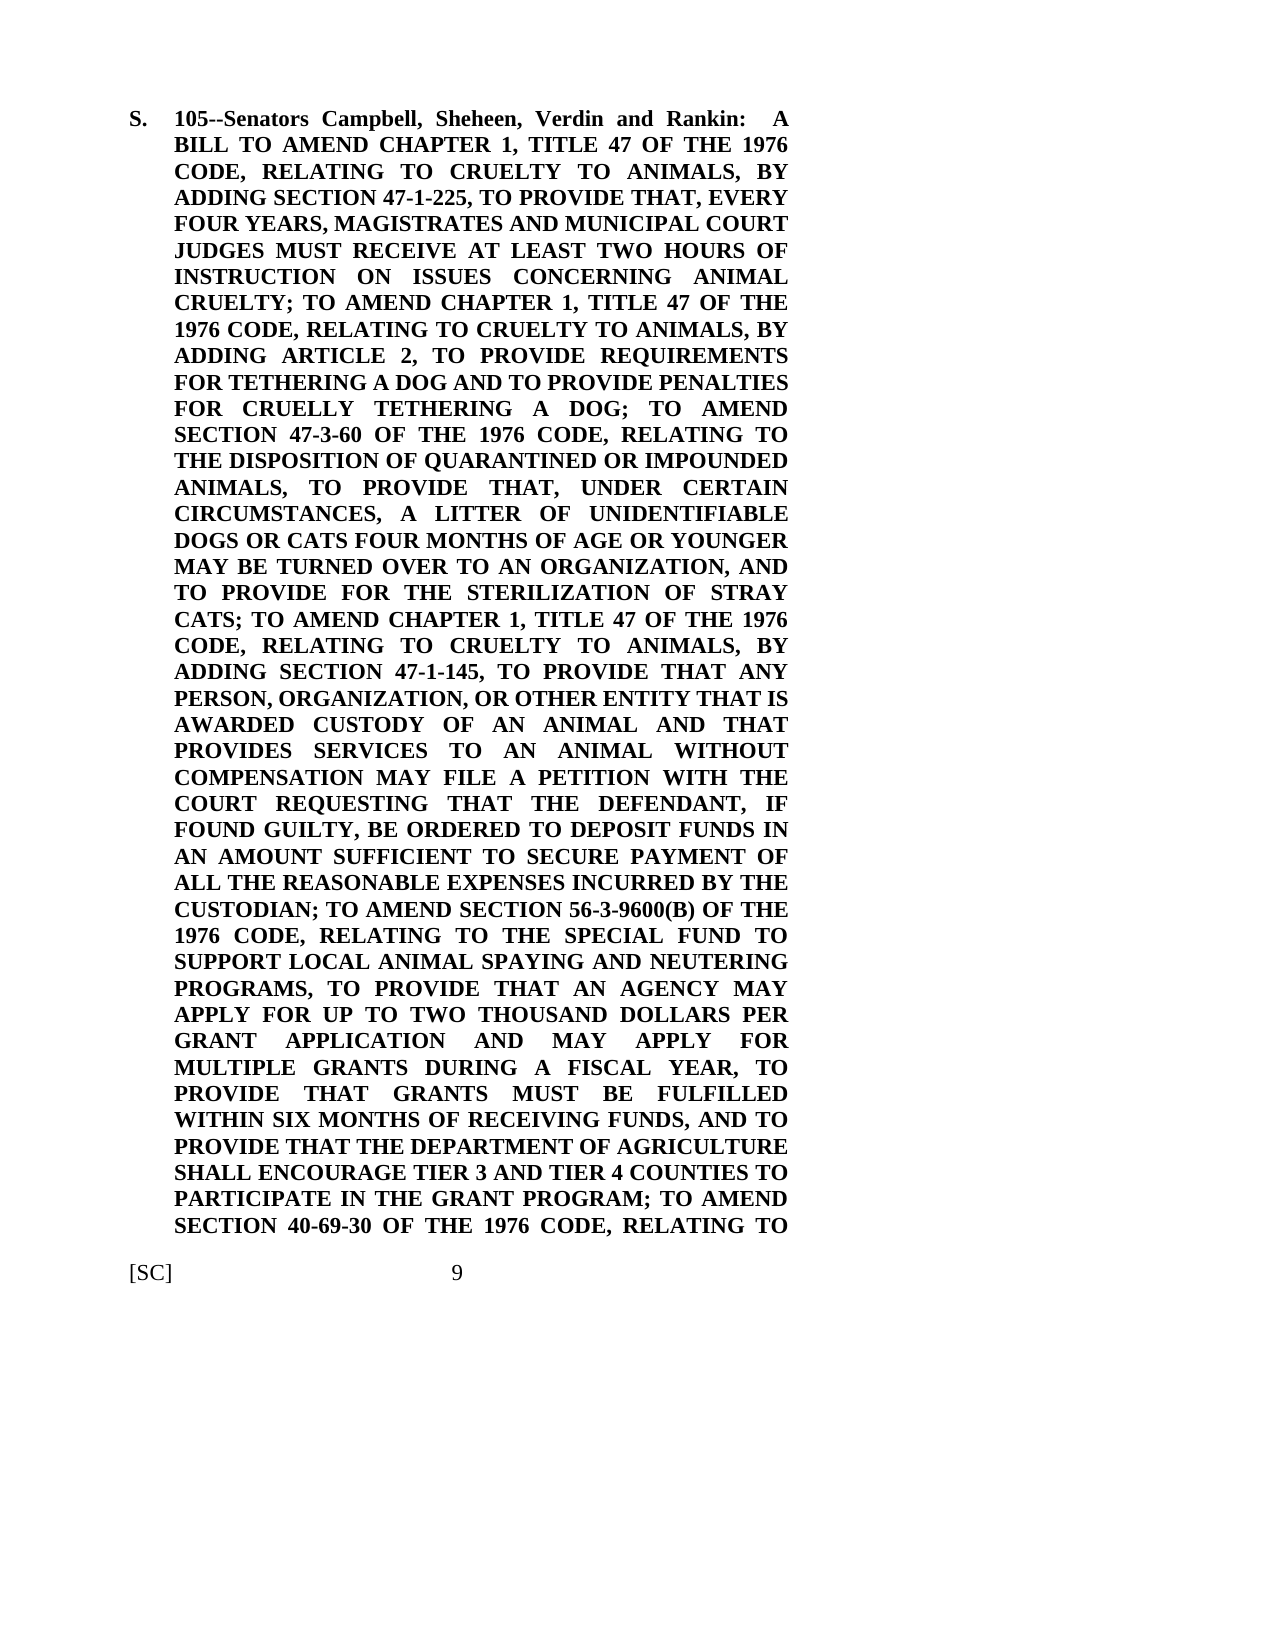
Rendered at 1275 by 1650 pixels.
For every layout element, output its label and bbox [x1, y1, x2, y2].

title [129, 105, 789, 1238]
